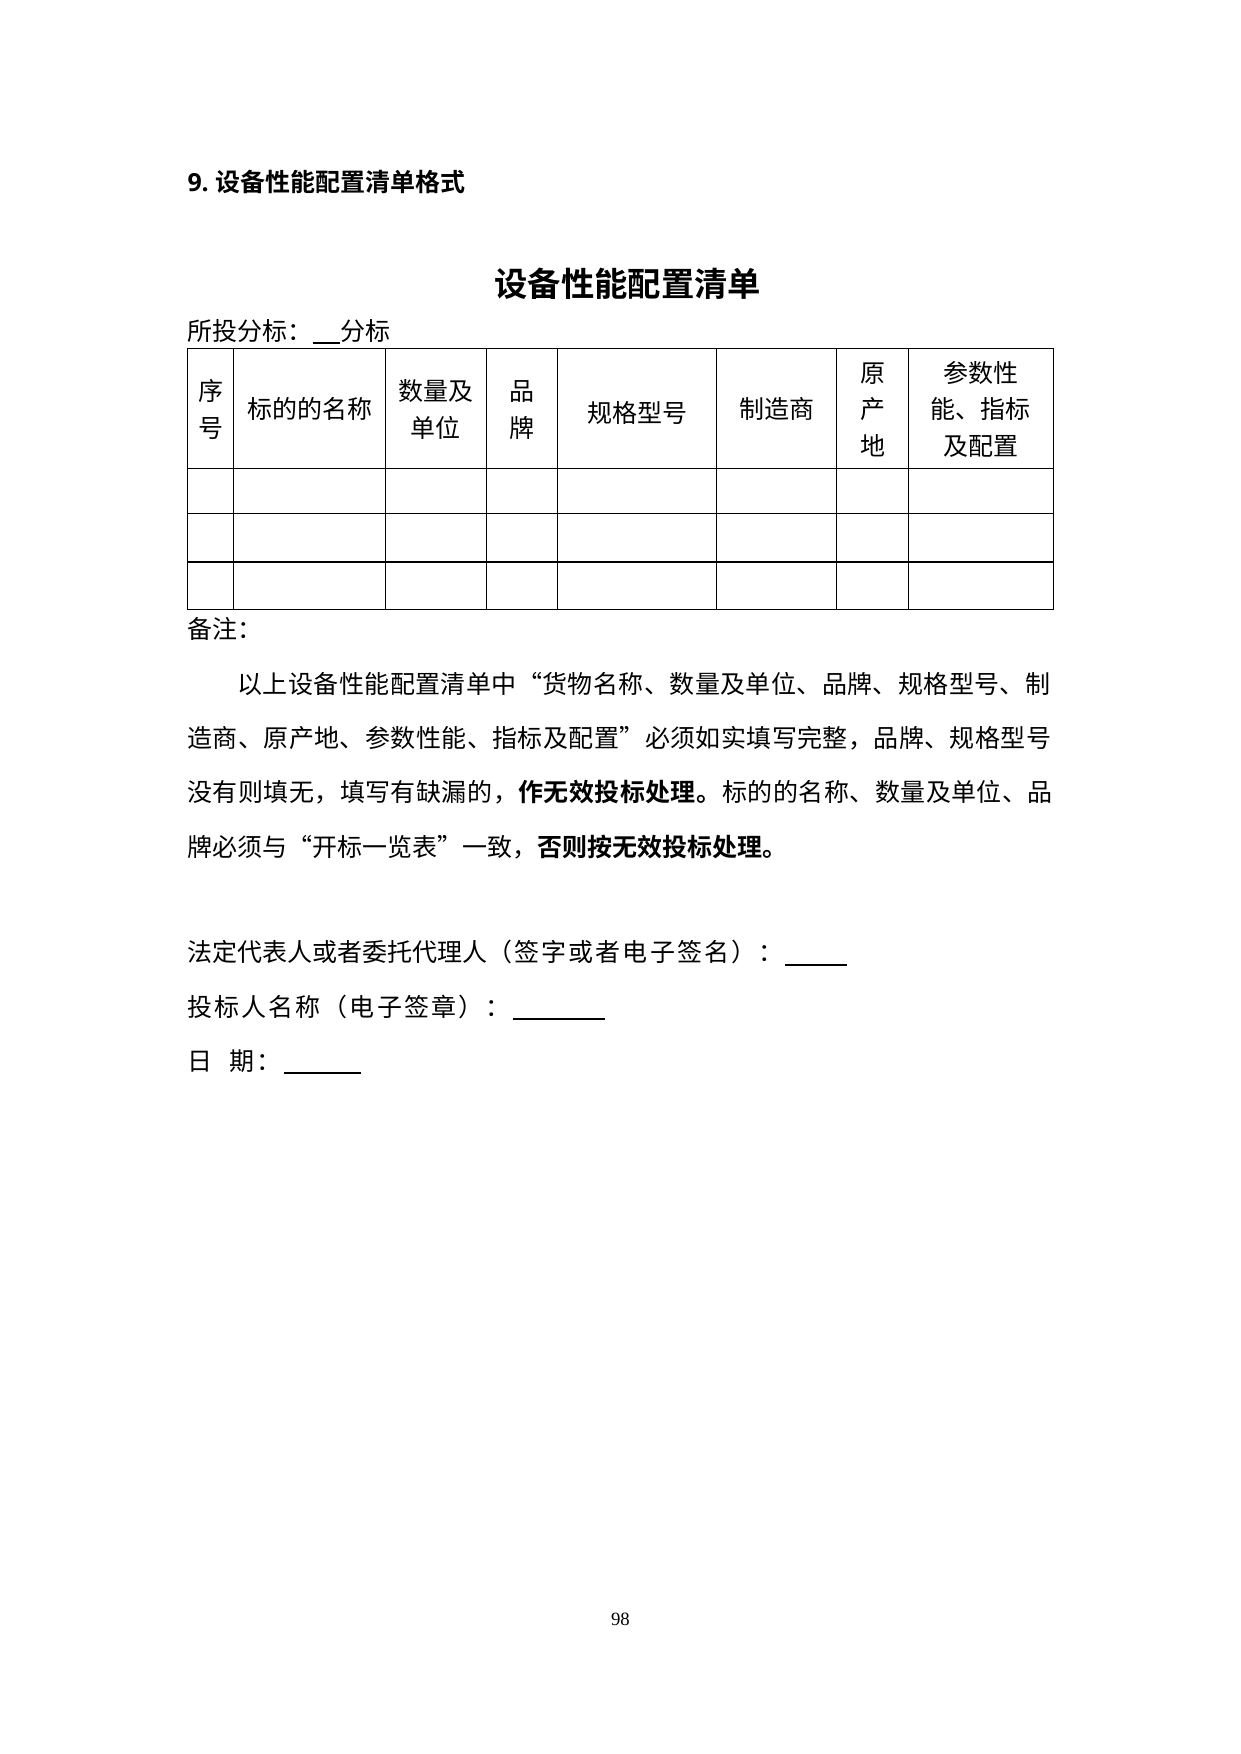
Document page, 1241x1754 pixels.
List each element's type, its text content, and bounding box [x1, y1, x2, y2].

table_cell [234, 469, 385, 513]
text 法定代表人或者委托代理人（签字或者电子签名）： [187, 933, 1053, 969]
table_cell [717, 563, 836, 609]
table_cell [234, 563, 385, 609]
table_header 原产地 [837, 349, 908, 468]
table_cell [487, 514, 557, 561]
table_cell [717, 469, 836, 513]
table_cell [909, 563, 1053, 609]
table_header 序号 [188, 349, 233, 468]
table_cell [188, 563, 233, 609]
table_cell [487, 563, 557, 609]
text 投标人名称（电子签章）： [187, 987, 1053, 1023]
table_header 制造商 [717, 349, 836, 468]
table_cell [188, 514, 233, 561]
table_cell [558, 563, 716, 609]
table_cell [386, 514, 486, 561]
table_header 标的的名称 [234, 349, 385, 468]
table_cell [386, 469, 486, 513]
text 所投分标： 分标 [187, 311, 1053, 347]
table_cell [487, 469, 557, 513]
table_cell [558, 514, 716, 561]
text 日 期： [187, 1041, 1053, 1078]
table_header 规格型号 [558, 349, 716, 468]
table_cell [386, 563, 486, 609]
table_cell [717, 514, 836, 561]
text 以上设备性能配置清单中“货物名称、数量及单位、品牌、规格型号、制造商、原产地、参数性能、指标及配置”必须如实填写完整，品牌、规格型号没有则填无，填写有缺漏的，作无效投标处理。标的的名称、数量及单位、品牌必须与“开标一览表”一致，否则按无效投标处理。 [187, 664, 1053, 863]
table_header 数量及单位 [386, 349, 486, 468]
table_cell [837, 514, 908, 561]
table_cell [188, 469, 233, 513]
table_cell [909, 514, 1053, 561]
table_cell [909, 469, 1053, 513]
table_cell [837, 563, 908, 609]
table_cell [234, 514, 385, 561]
table_cell [558, 469, 716, 513]
text 备注： [187, 610, 1053, 646]
table_cell [837, 469, 908, 513]
table_header 品牌 [487, 349, 557, 468]
table_header 参数性能、指标及配置 [909, 349, 1053, 468]
text 设备性能配置清单 [202, 258, 1053, 306]
text 9. 设备性能配置清单格式 [187, 162, 1053, 199]
